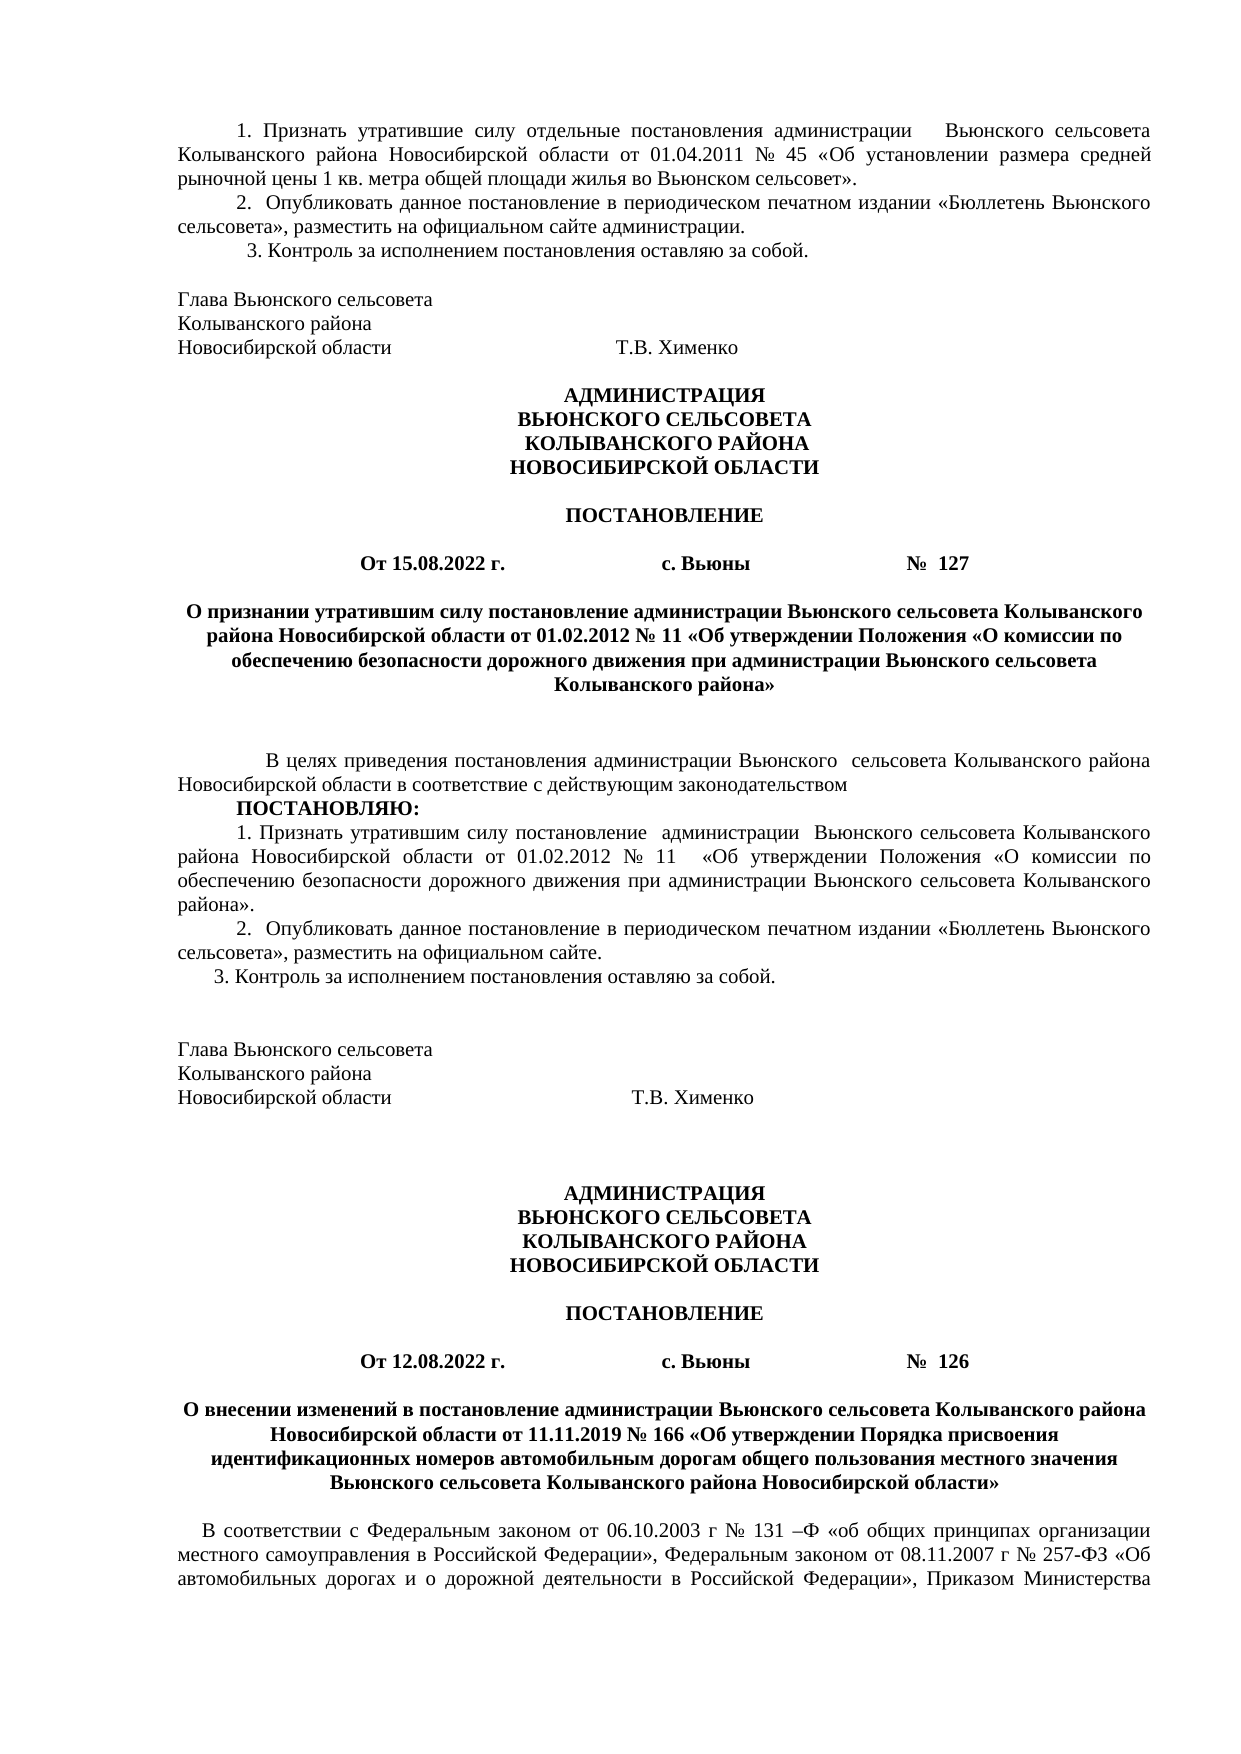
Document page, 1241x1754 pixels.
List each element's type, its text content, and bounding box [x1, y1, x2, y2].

text ПОСТАНОВЛЕНИЕ [177, 503, 1152, 527]
text ПОСТАНОВЛЕНИЕ [177, 1301, 1152, 1325]
text 1. Признать утратившие силу отдельные постановления администрации Вьюнского сельсовета Колыванского района Новосибирской области от 01.04.2011 № 45 «Об установлении размера средней рыночной цены 1 кв. метра общей площади жилья во Вьюнском сельсовет». [177, 118, 1152, 190]
text КОЛЫВАНСКОГО РАЙОНА [177, 431, 1152, 455]
text ВЬЮНСКОГО СЕЛЬСОВЕТА [177, 1205, 1152, 1229]
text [177, 1518, 1152, 1590]
text Глава Вьюнского сельсовета [177, 287, 1152, 311]
text 3. Контроль за исполнением постановления оставляю за собой. [177, 964, 1152, 988]
text 2. Опубликовать данное постановление в периодическом печатном издании «Бюллетень Вьюнского сельсовета», разместить на официальном сайте. [177, 916, 1152, 964]
text НОВОСИБИРСКОЙ ОБЛАСТИ [177, 455, 1152, 479]
text КОЛЫВАНСКОГО РАЙОНА [177, 1229, 1152, 1253]
text В целях приведения постановления администрации Вьюнского сельсовета Колыванского района Новосибирской области в соответствие с действующим законодательством [177, 748, 1152, 796]
text Колыванского района [177, 311, 1152, 335]
text От 15.08.2022 г. с. Вьюны № 127 [177, 551, 1152, 575]
text О внесении изменений в постановление администрации Вьюнского сельсовета Колыванского района Новосибирской области от 11.11.2019 № 166 «Об утверждении Порядка присвоения идентификационных номеров автомобильным дорогам общего пользования местного значения Вьюнского сельсовета Колыванского района Новосибирской области» [177, 1397, 1152, 1494]
text АДМИНИСТРАЦИЯ [177, 1181, 1152, 1205]
text 2. Опубликовать данное постановление в периодическом печатном издании «Бюллетень Вьюнского сельсовета», разместить на официальном сайте администрации. [177, 190, 1152, 238]
text НОВОСИБИРСКОЙ ОБЛАСТИ [177, 1253, 1152, 1277]
text 3. Контроль за исполнением постановления оставляю за собой. [177, 238, 1152, 262]
text Колыванского района [177, 1061, 1152, 1084]
text От 12.08.2022 г. с. Вьюны № 126 [177, 1349, 1152, 1373]
text ПОСТАНОВЛЯЮ: [177, 796, 1152, 820]
text Новосибирской области Т.В. Хименко [177, 1084, 1152, 1109]
text 1. Признать утратившим силу постановление администрации Вьюнского сельсовета Колыванского района Новосибирской области от 01.02.2012 № 11 «Об утверждении Положения «О комиссии по обеспечению безопасности дорожного движения при администрации Вьюнского сельсовета Колыванского района». [177, 820, 1152, 916]
text АДМИНИСТРАЦИЯ [177, 383, 1152, 407]
text ВЬЮНСКОГО СЕЛЬСОВЕТА [177, 407, 1152, 431]
text Глава Вьюнского сельсовета [177, 1036, 1152, 1061]
text О признании утратившим силу постановление администрации Вьюнского сельсовета Колыванского района Новосибирской области от 01.02.2012 № 11 «Об утверждении Положения «О комиссии по обеспечению безопасности дорожного движения при администрации Вьюнского сельсовета Колыванского района» [177, 599, 1152, 696]
text Новосибирской области Т.В. Хименко [177, 335, 1152, 359]
